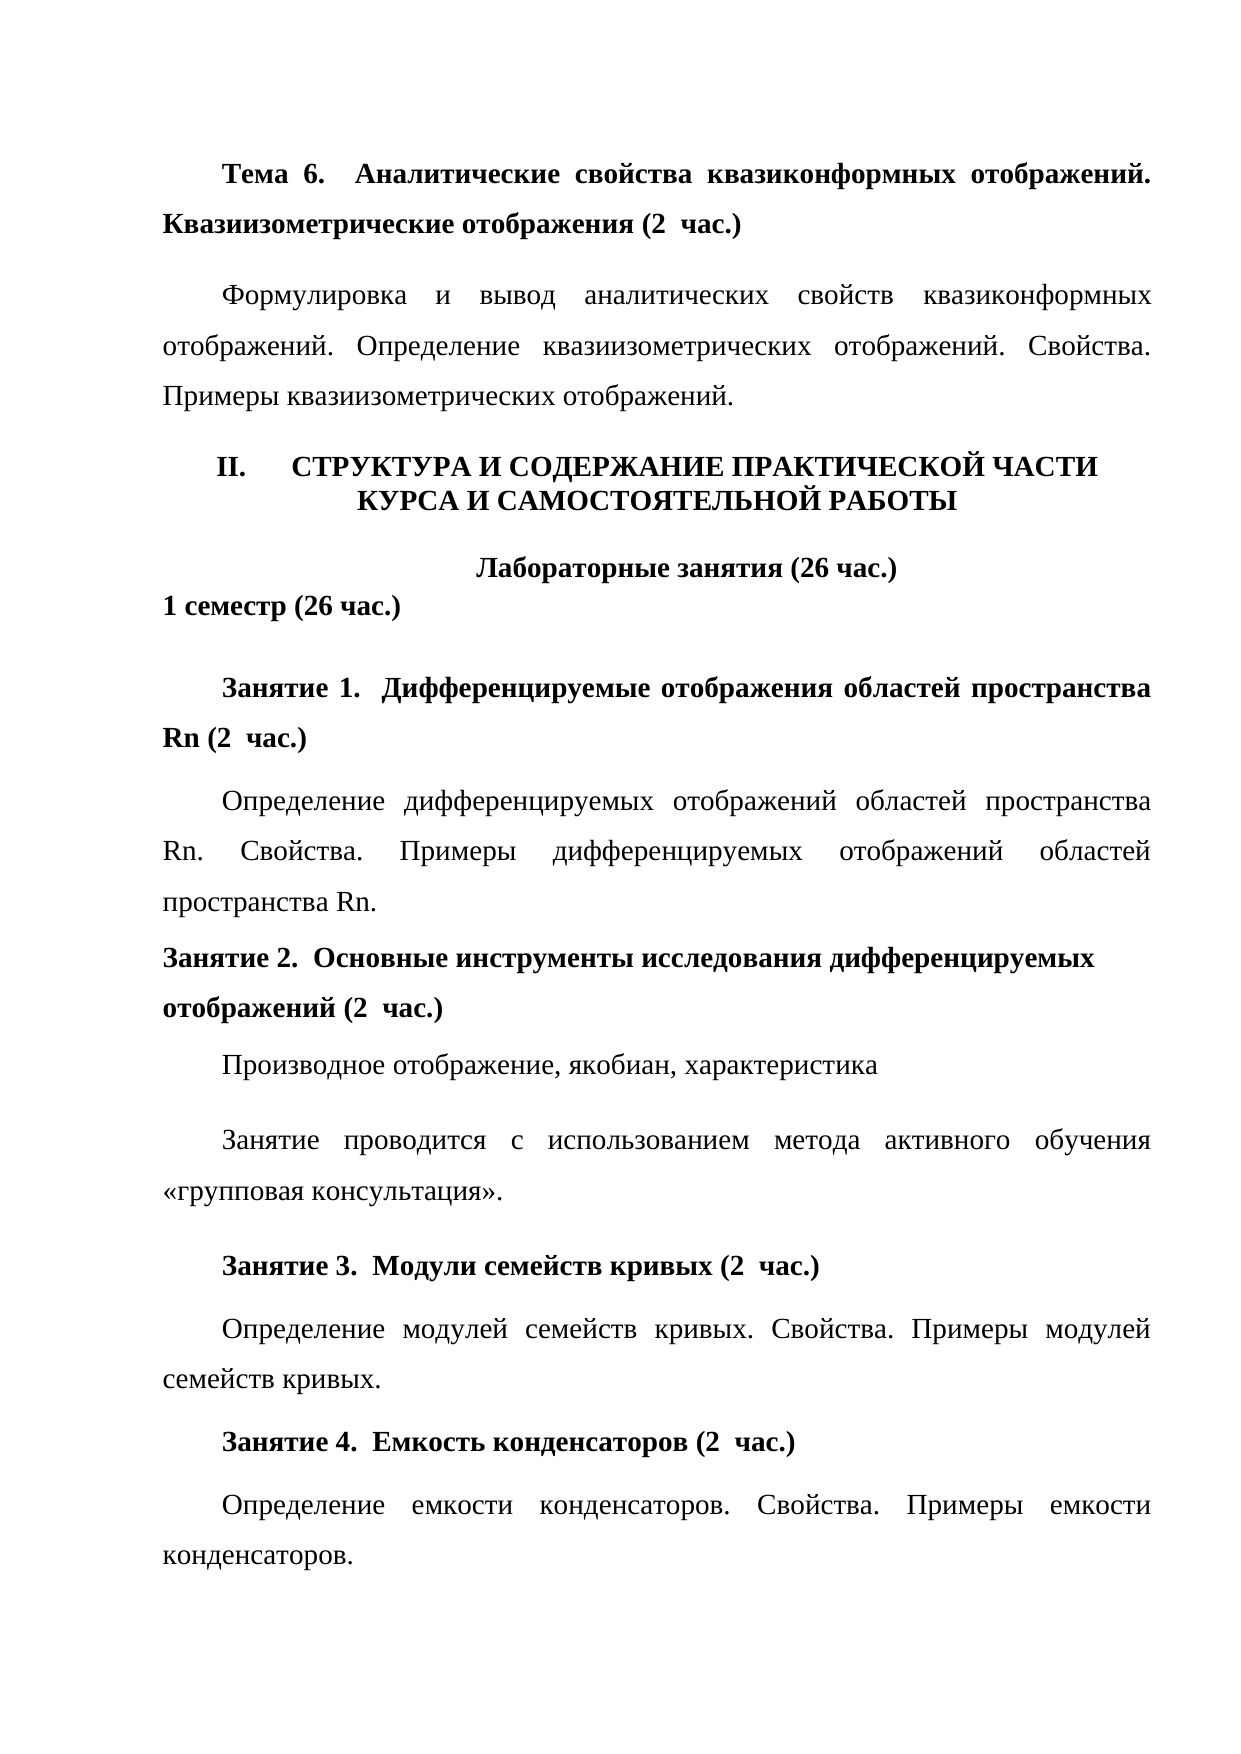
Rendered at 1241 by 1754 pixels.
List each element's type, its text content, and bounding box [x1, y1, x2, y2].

list Определение емкости конденсаторов. Свойства. Примеры емкости конденсаторов. [156, 1481, 1158, 1577]
text Производное отображение, якобиан, характеристика [156, 1041, 1158, 1087]
list Занятие 4. Емкость конденсаторов (2 час.) [156, 1418, 1158, 1464]
text Тема 6. Аналитические свойства квазиконформных отображений. Квазиизометрические отображения (2 час.) [162, 156, 1152, 240]
text 1 семестр (26 час.) [162, 588, 1152, 622]
text Формулировка и вывод аналитических свойств квазиконформных отображений. Определение квазиизометрических отображений. Свойства. Примеры квазиизометрических отображений. [162, 277, 1152, 412]
list СТРУКТУРА И содержание практической части курса и самостоятельной работы [162, 449, 1152, 516]
list Определение дифференцируемых отображений областей пространства Rn. Свойства. Примеры дифференцируемых отображений областей пространства Rn. [156, 777, 1158, 923]
list Определение модулей семейств кривых. Свойства. Примеры модулей семейств кривых. [156, 1305, 1158, 1401]
list Занятие 1. Дифференцируемые отображения областей пространства Rn (2 час.) [156, 664, 1158, 760]
text Лабораторные занятия (26 час.) [162, 550, 1152, 583]
list Занятие 3. Модули семейств кривых (2 час.) [156, 1242, 1158, 1288]
text Занятие проводится с использованием метода активного обучения «групповая консультация». [156, 1116, 1158, 1213]
text Занятие 2. Основные инструменты исследования дифференцируемых отображений (2 час.) [162, 940, 1152, 1024]
